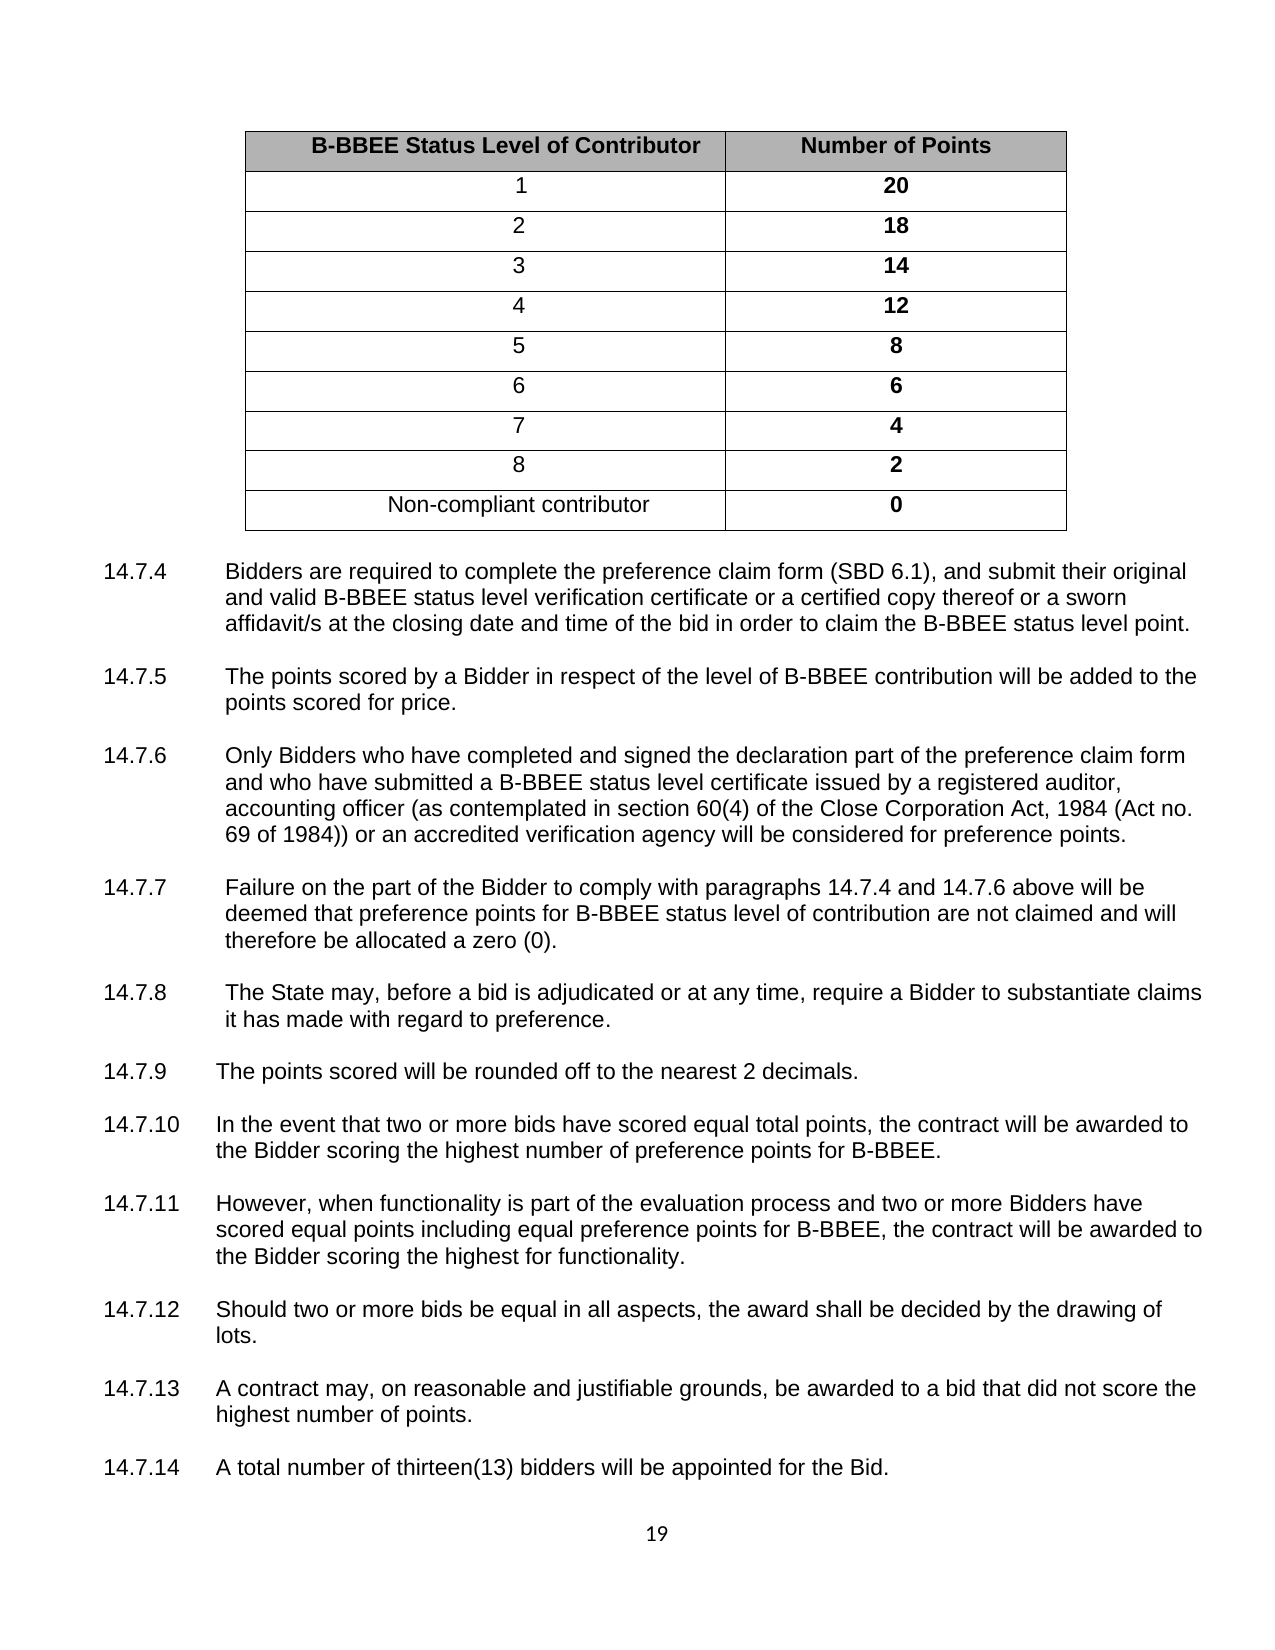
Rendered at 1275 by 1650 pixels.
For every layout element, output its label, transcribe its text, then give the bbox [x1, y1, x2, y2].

table_cell 8 [726, 332, 1066, 371]
table_cell 2 [246, 212, 725, 251]
text 14.7.13 A contract may, on reasonable and justifiable grounds, be awarded to a bid that did not score the highest number of points. [103, 1374, 1209, 1427]
table_cell Non-compliant contributor [246, 491, 725, 530]
table_header B-BBEE Status Level of Contributor [246, 132, 725, 171]
text 14.7.5 The points scored by a Bidder in respect of the level of B-BBEE contribution will be added to the points scored for price. [103, 663, 1209, 716]
table_cell 18 [726, 212, 1066, 251]
table_cell 1 [246, 172, 725, 211]
text 14.7.14 A total number of thirteen(13) bidders will be appointed for the Bid. [103, 1454, 1209, 1480]
table_cell 6 [246, 372, 725, 411]
table_cell 20 [726, 172, 1066, 211]
table_cell 3 [246, 252, 725, 291]
text 14.7.12 Should two or more bids be equal in all aspects, the award shall be decided by the drawing of lots. [103, 1296, 1209, 1348]
table_cell 4 [246, 292, 725, 331]
table_cell 0 [726, 491, 1066, 530]
table_cell 8 [246, 451, 725, 490]
table_cell 5 [246, 332, 725, 371]
table_cell 14 [726, 252, 1066, 291]
table_cell 2 [726, 451, 1066, 490]
table_cell 4 [726, 412, 1066, 450]
table_cell 12 [726, 292, 1066, 331]
text 14.7.6 Only Bidders who have completed and signed the declaration part of the preference claim form and who have submitted a B-BBEE status level certificate issued by a registered auditor, accounting officer (as contemplated in section 60(4) of the Close Corporation Act, 1984 (Act no. 69 of 1984)) or an accredited verification agency will be considered for preference points. [103, 742, 1209, 847]
text 14.7.11 However, when functionality is part of the evaluation process and two or more Bidders have scored equal points including equal preference points for B-BBEE, the contract will be awarded to the Bidder scoring the highest for functionality. [103, 1190, 1209, 1269]
table_cell 7 [246, 412, 725, 450]
text 14.7.9 The points scored will be rounded off to the nearest 2 decimals. [103, 1058, 1209, 1085]
table_header Number of Points [726, 132, 1066, 171]
text 14.7.8 The State may, before a bid is adjudicated or at any time, require a Bidder to substantiate claims it has made with regard to preference. [103, 979, 1209, 1032]
text 14.7.4 Bidders are required to complete the preference claim form (SBD 6.1), and submit their original and valid B-BBEE status level verification certificate or a certified copy thereof or a sworn affidavit/s at the closing date and time of the bid in order to claim the B-BBEE status level point. [103, 558, 1209, 637]
text 14.7.7 Failure on the part of the Bidder to comply with paragraphs 14.7.4 and 14.7.6 above will be deemed that preference points for B-BBEE status level of contribution are not claimed and will therefore be allocated a zero (0). [103, 874, 1209, 953]
text 14.7.10 In the event that two or more bids have scored equal total points, the contract will be awarded to the Bidder scoring the highest number of preference points for B-BBEE. [103, 1111, 1209, 1164]
table_cell 6 [726, 372, 1066, 411]
